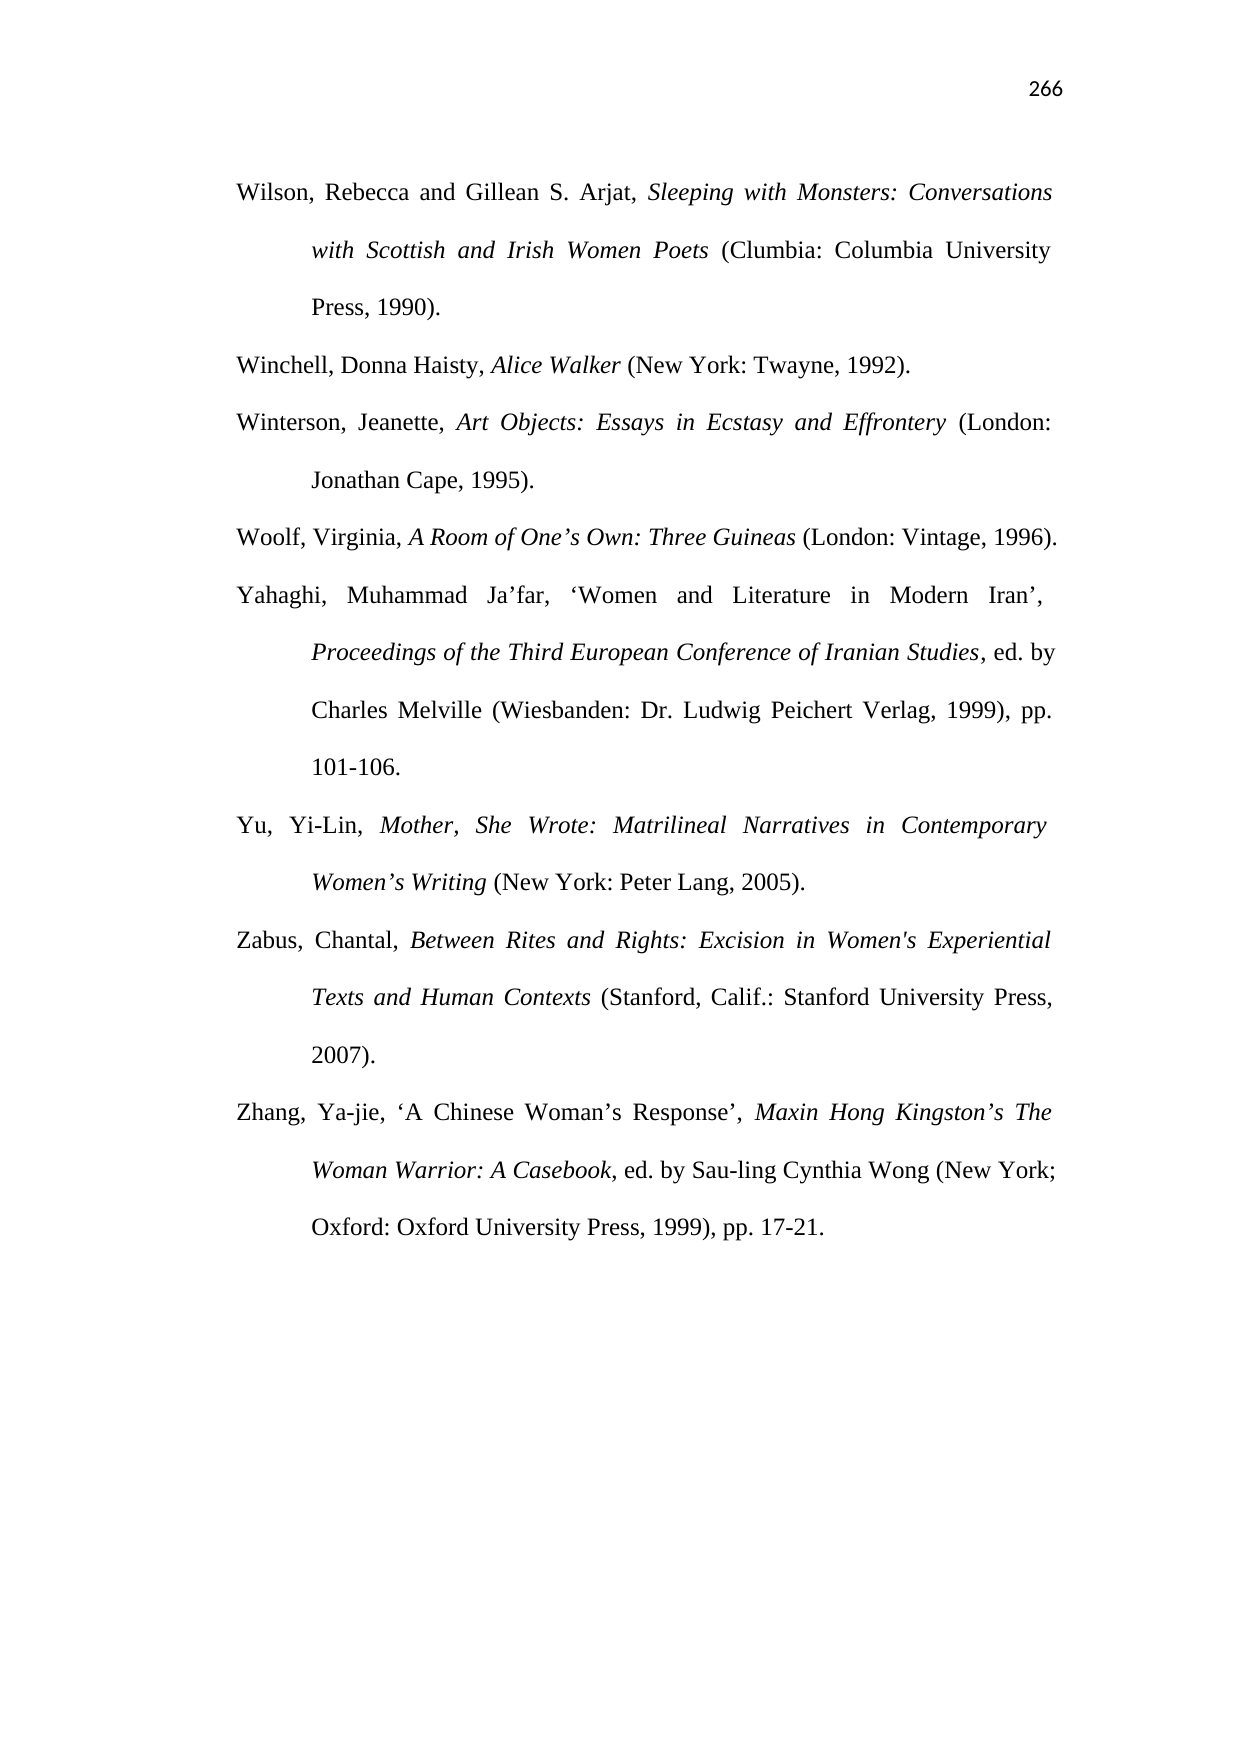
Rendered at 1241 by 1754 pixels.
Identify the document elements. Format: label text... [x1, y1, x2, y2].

text Zhang, Ya-jie, ‘A Chinese Woman’s Response’, Maxin Hong Kingston’s The Woman Warrior: A Casebook, ed. by Sau-ling Cynthia Wong (New York; Oxford: Oxford University Press, 1999), pp. 17-21. [236, 1097, 1063, 1241]
text Winchell, Donna Haisty, Alice Walker (New York: Twayne, 1992). [236, 350, 1063, 378]
text Yu, Yi-Lin, Mother, She Wrote: Matrilineal Narratives in Contemporary Women’s Writing (New York: Peter Lang, 2005). [236, 810, 1063, 896]
text Woolf, Virginia, A Room of One’s Own: Three Guineas (London: Vintage, 1996). [236, 522, 1063, 551]
text Yahaghi, Muhammad Ja’far, ‘Women and Literature in Modern Iran’, Proceedings of the Third European Conference of Iranian Studies, ed. by Charles Melville (Wiesbanden: Dr. Ludwig Peichert Verlag, 1999), pp. 101-106. [236, 580, 1063, 781]
text Wilson, Rebecca and Gillean S. Arjat, Sleeping with Monsters: Conversations with Scottish and Irish Women Poets (Clumbia: Columbia University Press, 1990). [236, 177, 1063, 321]
text Winterson, Jeanette, Art Objects: Essays in Ecstasy and Effrontery (London: Jonathan Cape, 1995). [236, 407, 1063, 493]
text Zabus, Chantal, Between Rites and Rights: Excision in Women's Experiential Texts and Human Contexts (Stanford, Calif.: Stanford University Press, 2007). [236, 925, 1063, 1068]
